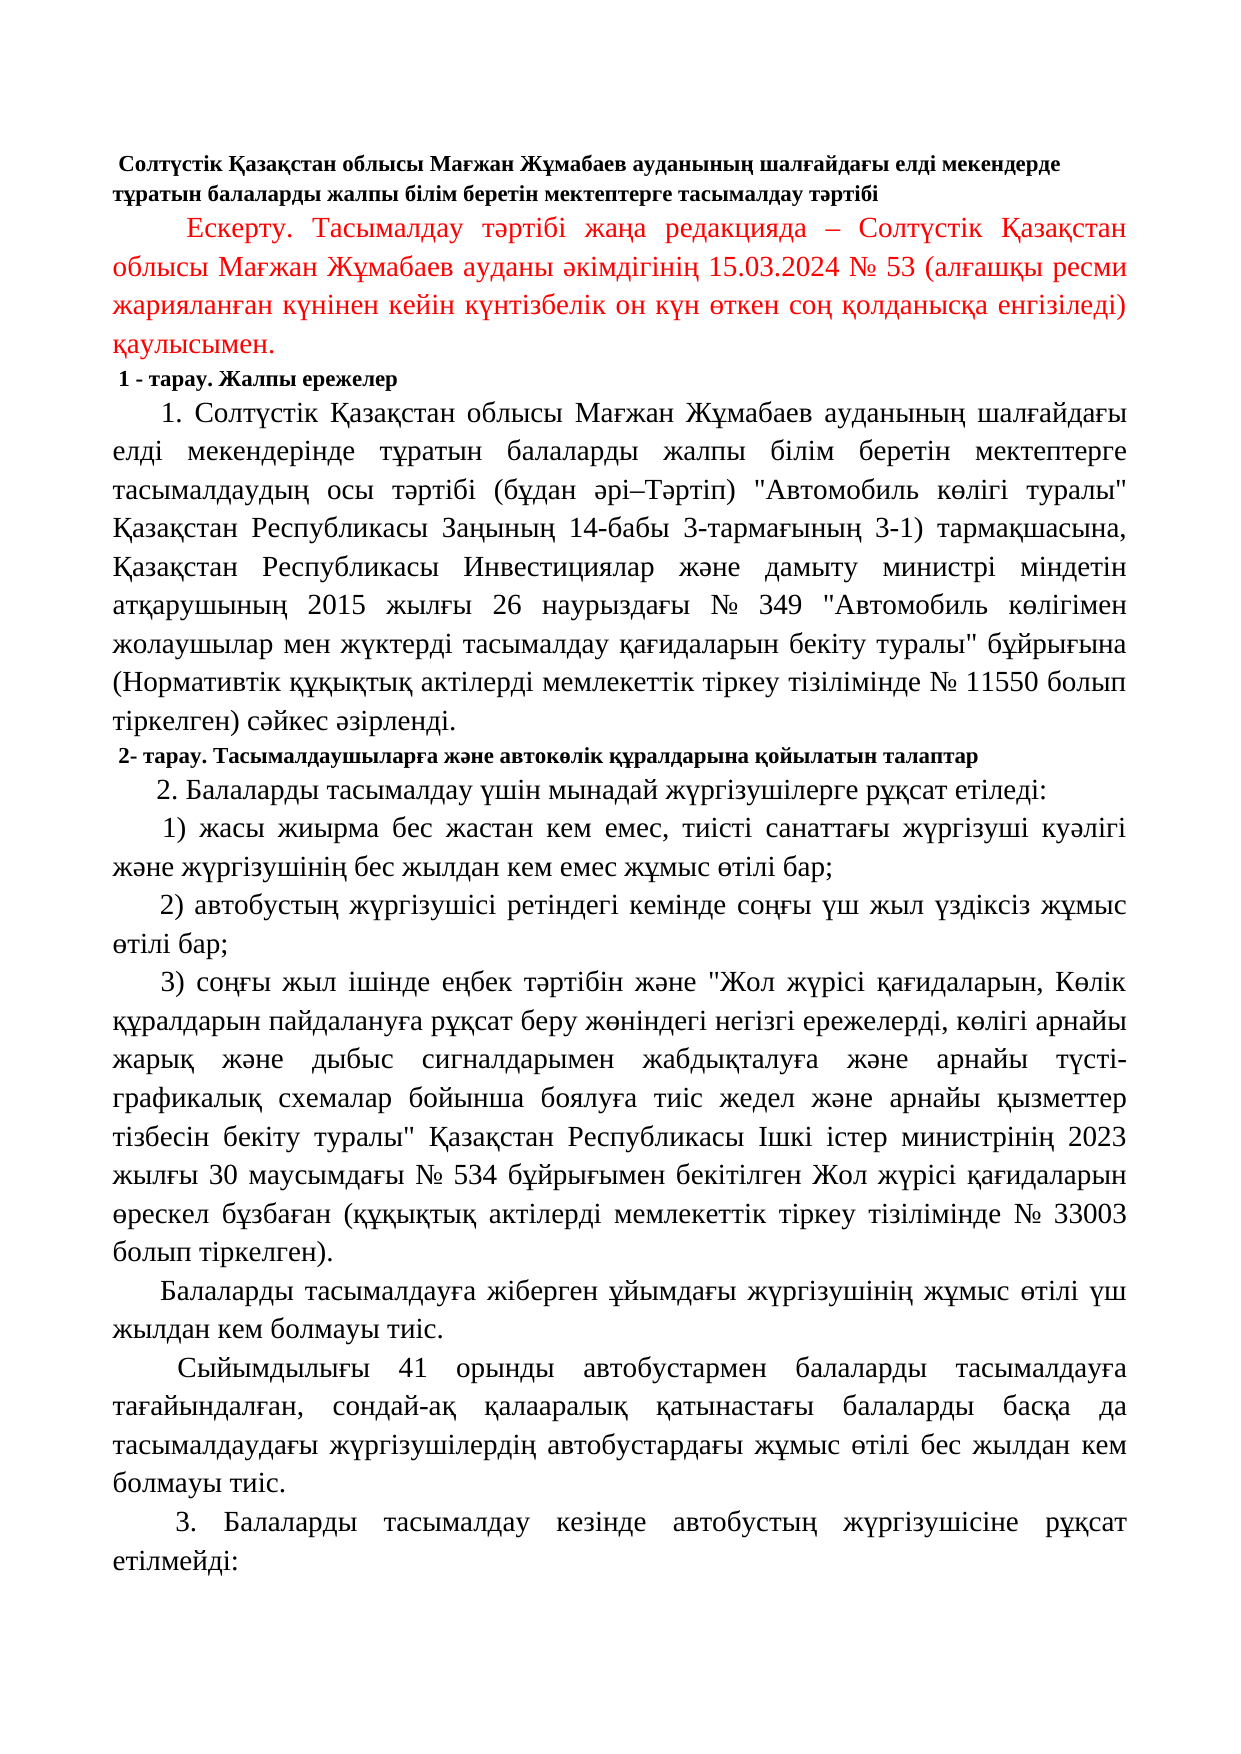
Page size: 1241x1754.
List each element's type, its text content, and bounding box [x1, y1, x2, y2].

text 3. Балаларды тасымалдау кезiнде автобустың жүргiзушiсiне рұқсат етілмейді: [112, 1504, 1128, 1576]
text 1) жасы жиырма бес жастан кем емес, тиiстi санаттағы жүргiзушi куәлiгi және жүргiзушiнiң бес жылдан кем емес жұмыс өтiлi бар; [112, 810, 1128, 882]
text 2- тарау. Тасымалдаушыларға және автокөлік құралдарына қойылатын талаптар [112, 742, 1128, 768]
text 2. Балаларды тасымалдау үшiн мынадай жүргiзушiлерге рұқсат етiледi: [112, 772, 1128, 805]
text Ескерту. Тасымалдау тәртібі жаңа редакцияда – Солтүстік Қазақстан облысы Мағжан Жұмабаев ауданы әкімдігінің 15.03.2024 № 53 (алғашқы ресми жарияланған күнінен кейін күнтізбелік он күн өткен соң қолданысқа енгізіледі) қаулысымен. [112, 210, 1128, 359]
text Солтүстік Қазақстан облысы Мағжан Жұмабаев ауданының шалғайдағы елді мекендерде тұратын балаларды жалпы білім беретін мектептерге тасымалдау тәртібі [112, 150, 1128, 207]
text Балаларды тасымалдауға жiберген ұйымдағы жүргiзушiнiң жұмыс өтiлi үш жылдан кем болмауы тиiс. [112, 1273, 1128, 1345]
text 1 - тарау. Жалпы ережелер [112, 364, 1128, 391]
text Сыйымдылығы 41 орынды автобустармен балаларды тасымалдауға тағайындалған, сондай-ақ қалааралық қатынастағы балаларды басқа да тасымалдаудағы жүргiзушiлердiң автобустардағы жұмыс өтiлi бес жылдан кем болмауы тиiс. [112, 1350, 1128, 1499]
text 3) соңғы жыл ішінде еңбек тәртібін және "Жол жүрісі қағидаларын, Көлік құралдарын пайдалануға рұқсат беру жөніндегі негізгі ережелерді, көлігі арнайы жарық және дыбыс сигналдарымен жабдықталуға және арнайы түсті-графикалық схемалар бойынша боялуға тиіс жедел және арнайы қызметтер тізбесін бекіту туралы" Қазақстан Республикасы Ішкі істер министрінің 2023 жылғы 30 маусымдағы № 534 бұйрығымен бекітілген Жол жүрісі қағидаларын өрескел бұзбаған (құқықтық актілерді мемлекеттік тіркеу тізілімінде № 33003 болып тіркелген). [112, 964, 1128, 1268]
text 2) автобустың жүргiзушiсi ретiндегi кемiнде соңғы үш жыл үздiксiз жұмыс өтiлi бар; [112, 887, 1128, 959]
text 1. Солтүстік Қазақстан облысы Мағжан Жұмабаев ауданының шалғайдағы елді мекендерінде тұратын балаларды жалпы бiлiм беретiн мектептерге тасымалдаудың осы тәртібі (бұдан әрі–Тәртіп) "Автомобиль көлiгi туралы" Қазақстан Республикасы Заңының 14-бабы 3-тармағының 3-1) тармақшасына, Қазақстан Республикасы Инвестициялар және дамыту министрі міндетін атқарушының 2015 жылғы 26 наурыздағы № 349 "Автомобиль көлігімен жолаушылар мен жүктерді тасымалдау қағидаларын бекіту туралы" бұйрығына (Нормативтік құқықтық актілерді мемлекеттік тіркеу тізілімінде № 11550 болып тіркелген) сәйкес әзірленді. [112, 395, 1128, 737]
